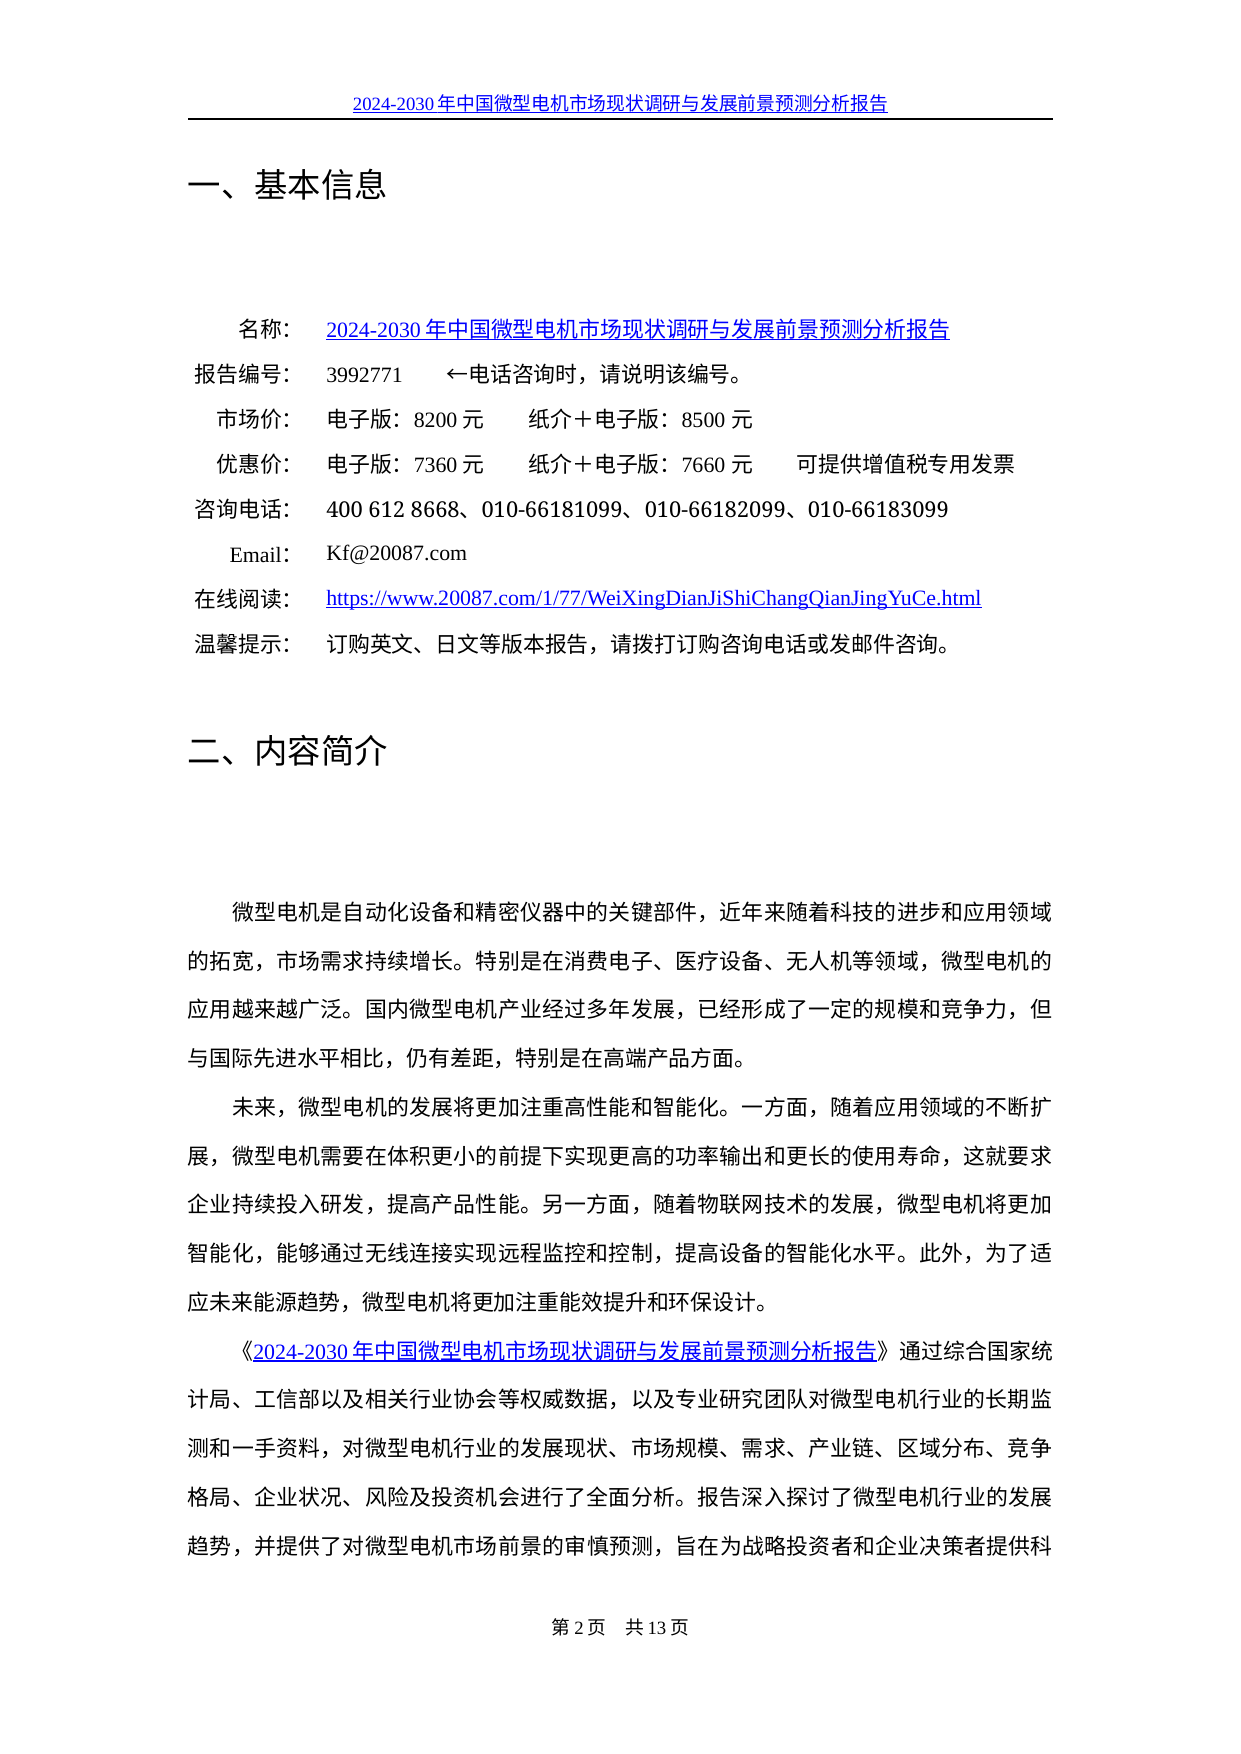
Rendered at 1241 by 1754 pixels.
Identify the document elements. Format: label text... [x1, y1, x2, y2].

table_cell 电子版：8200 元 纸介＋电子版：8500 元 [315, 402, 1073, 447]
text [187, 894, 1053, 1561]
table_cell Kf@20087.com [315, 537, 1073, 582]
table_cell 报告编号： [167, 357, 315, 402]
table_cell 咨询电话： [167, 492, 315, 537]
table_header 名称： [167, 312, 315, 357]
table_cell [315, 582, 1073, 627]
table_cell 温馨提示： [167, 627, 315, 672]
table_cell Email： [167, 537, 315, 582]
title 二、内容简介 [187, 717, 1053, 782]
table_cell 400 612 8668、010-66181099、010-66182099、010-66183099 [315, 492, 1073, 537]
title 一、基本信息 [187, 150, 1053, 215]
table_cell 优惠价： [167, 447, 315, 492]
table_cell 订购英文、日文等版本报告，请拨打订购咨询电话或发邮件咨询。 [315, 627, 1073, 672]
table_cell 电子版：7360 元 纸介＋电子版：7660 元 可提供增值税专用发票 [315, 447, 1073, 492]
table_cell 在线阅读： [167, 582, 315, 627]
table_header 2024-2030年中国微型电机市场现状调研与发展前景预测分析报告 [315, 312, 1073, 357]
table_cell 3992771 ←电话咨询时，请说明该编号。 [315, 357, 1073, 402]
table_cell 市场价： [167, 402, 315, 447]
